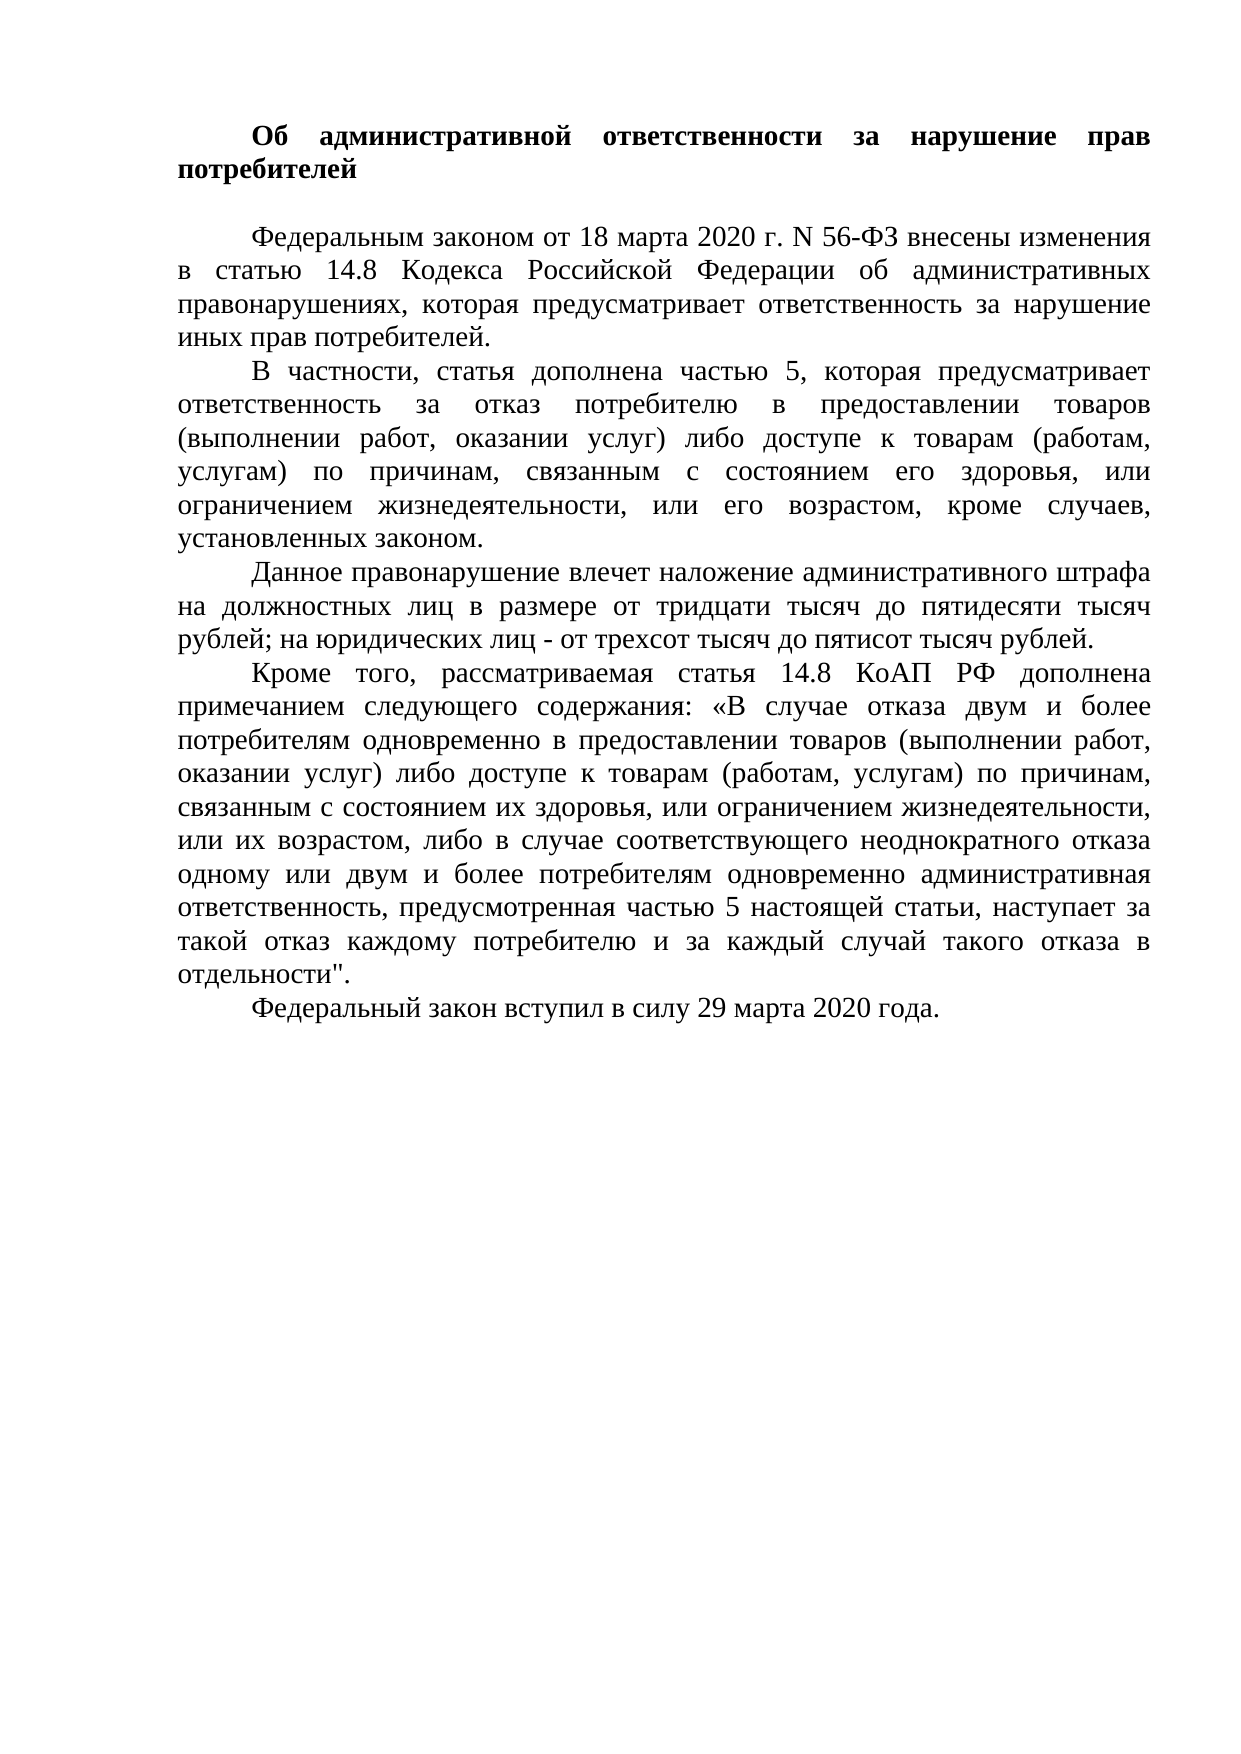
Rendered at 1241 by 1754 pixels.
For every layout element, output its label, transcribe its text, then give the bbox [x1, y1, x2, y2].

text Федеральным законом от 18 марта 2020 г. N 56-ФЗ внесены изменения в статью 14.8 Кодекса Российской Федерации об административных правонарушениях, которая предусматривает ответственность за нарушение иных прав потребителей. [177, 219, 1152, 353]
text Данное правонарушение влечет наложение административного штрафа на должностных лиц в размере от тридцати тысяч до пятидесяти тысяч рублей; на юридических лиц - от трехсот тысяч до пятисот тысяч рублей. [177, 554, 1152, 655]
text Кроме того, рассматриваемая статья 14.8 КоАП РФ дополнена примечанием следующего содержания: «В случае отказа двум и более потребителям одновременно в предоставлении товаров (выполнении работ, оказании услуг) либо доступе к товарам (работам, услугам) по причинам, связанным с состоянием их здоровья, или ограничением жизнедеятельности, или их возрастом, либо в случае соответствующего неоднократного отказа одному или двум и более потребителям одновременно административная ответственность, предусмотренная частью 5 настоящей статьи, наступает за такой отказ каждому потребителю и за каждый случай такого отказа в отдельности". [177, 655, 1152, 990]
text Об административной ответственности за нарушение прав потребителей [177, 118, 1152, 185]
text В частности, статья дополнена частью 5, которая предусматривает ответственность за отказ потребителю в предоставлении товаров (выполнении работ, оказании услуг) либо доступе к товарам (работам, услугам) по причинам, связанным с состоянием его здоровья, или ограничением жизнедеятельности, или его возрастом, кроме случаев, установленных законом. [177, 353, 1152, 554]
text Федеральный закон вступил в силу 29 марта 2020 года. [177, 990, 1152, 1024]
